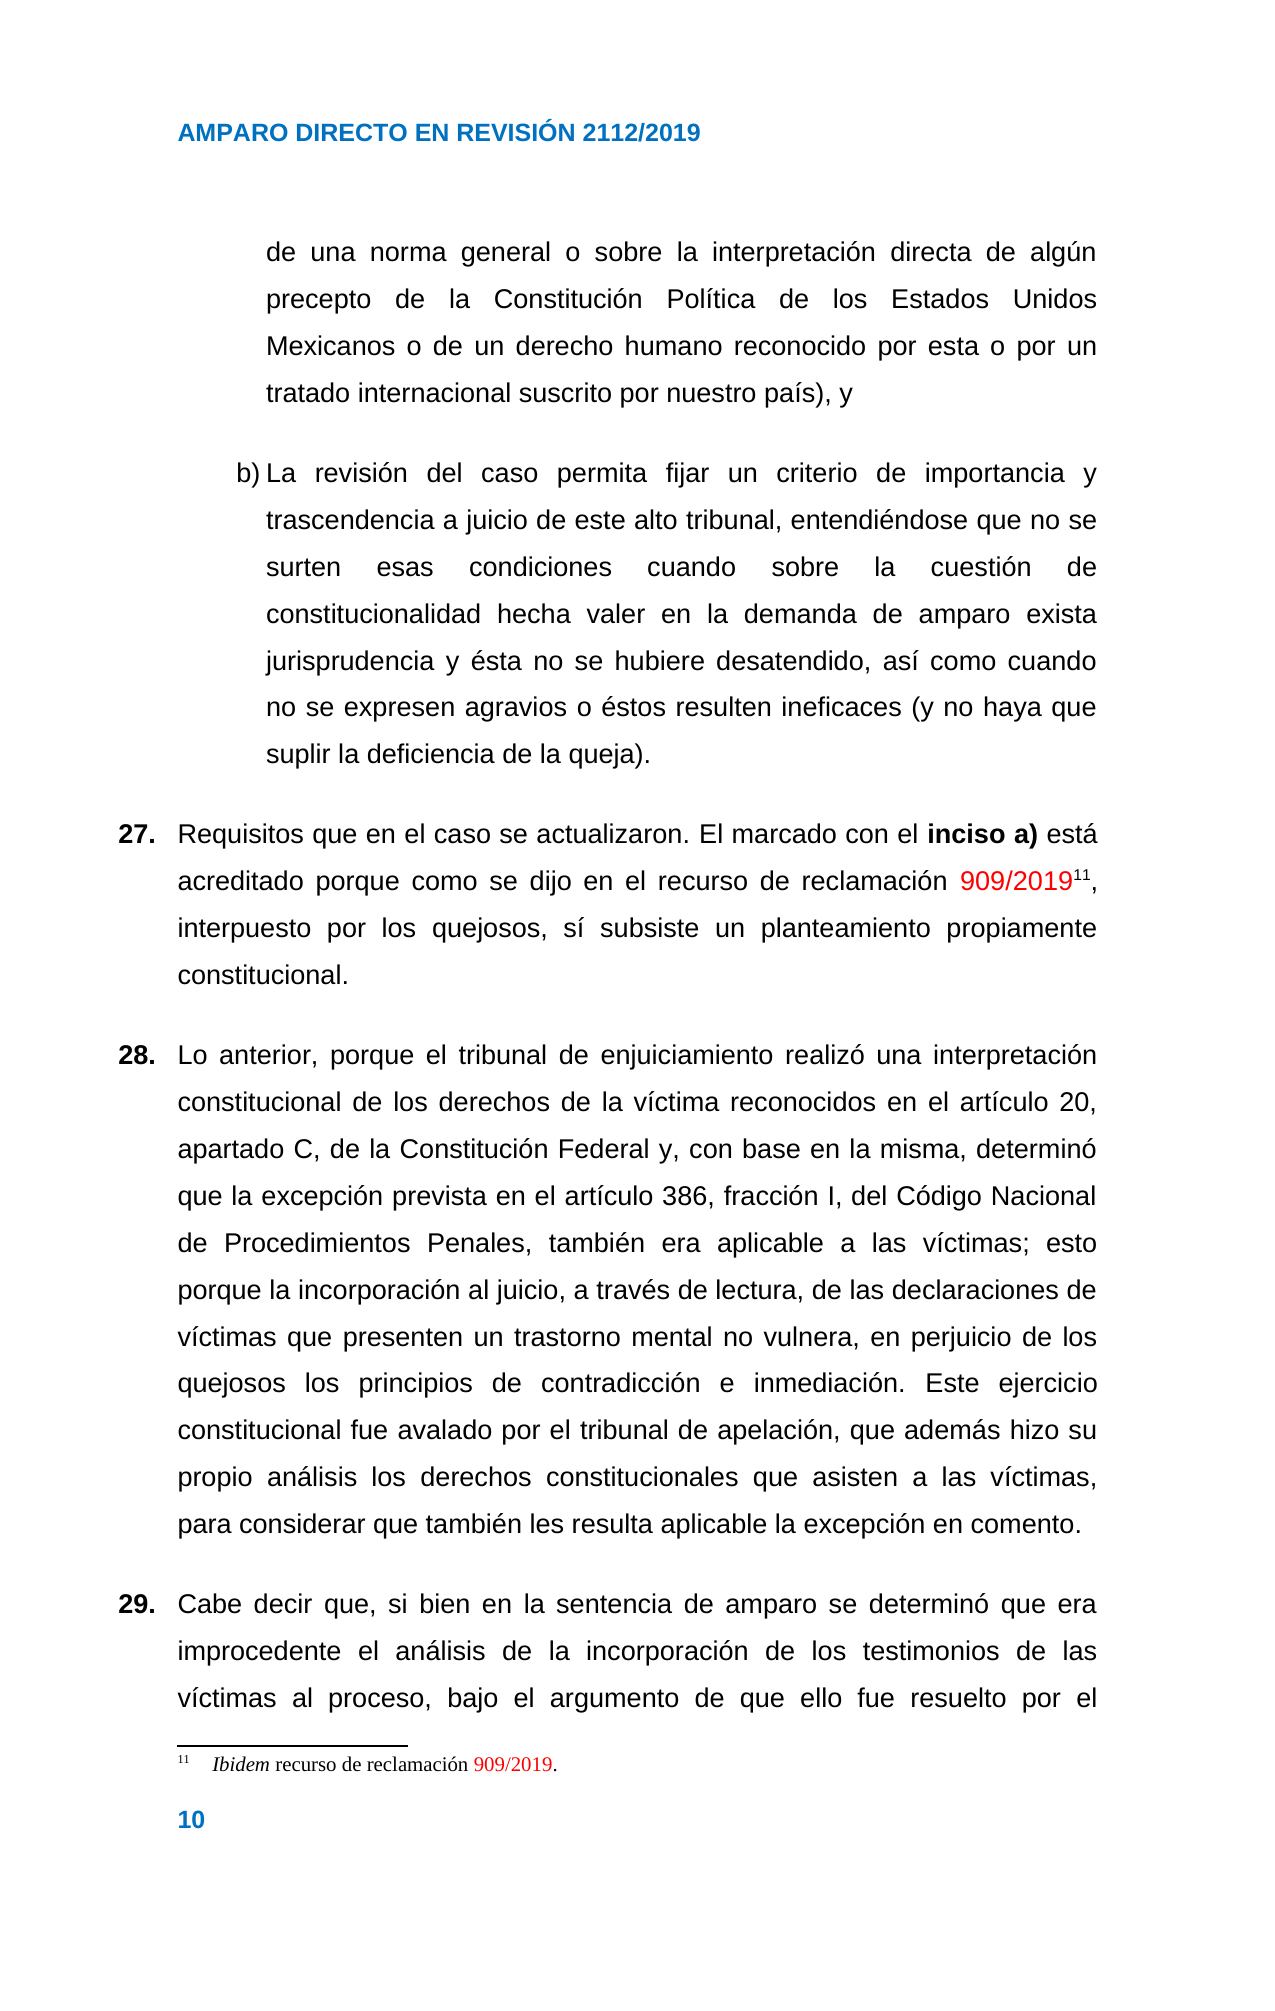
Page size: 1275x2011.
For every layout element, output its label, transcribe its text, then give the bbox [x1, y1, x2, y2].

list El tribunal colegiado se pronuncie u omita hacerlo sobre cuestiones propiamente constitucionales (es decir, sobre la constitucionalidad de una norma general o sobre la interpretación directa de algún precepto de la Constitución Política de los Estados Unidos Mexicanos o de un derecho humano reconocido por esta o por un tratado internacional suscrito por nuestro país), y [236, 236, 1098, 408]
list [118, 1588, 1098, 1713]
list La revisión del caso permita fijar un criterio de importancia y trascendencia a juicio de este alto tribunal, entendiéndose que no se surten esas condiciones cuando sobre la cuestión de constitucionalidad hecha valer en la demanda de amparo exista jurisprudencia y ésta no se hubiere desatendido, así como cuando no se expresen agravios o éstos resulten ineficaces (y no haya que suplir la deficiencia de la queja). [236, 457, 1098, 769]
list Lo anterior, porque el tribunal de enjuiciamiento realizó una interpretación constitucional de los derechos de la víctima reconocidos en el artículo 20, apartado C, de la Constitución Federal y, con base en la misma, determinó que la excepción prevista en el artículo 386, fracción I, del Código Nacional de Procedimientos Penales, también era aplicable a las víctimas; esto porque la incorporación al juicio, a través de lectura, de las declaraciones de víctimas que presenten un trastorno mental no vulnera, en perjuicio de los quejosos los principios de contradicción e inmediación. Este ejercicio constitucional fue avalado por el tribunal de apelación, que además hizo su propio análisis los derechos constitucionales que asisten a las víctimas, para considerar que también les resulta aplicable la excepción en comento. [118, 1039, 1098, 1539]
list Requisitos que en el caso se actualizaron. El marcado con el inciso a) está acreditado porque como se dijo en el recurso de reclamación 909/2019, interpuesto por los quejosos, sí subsiste un planteamiento propiamente constitucional. [118, 818, 1098, 990]
